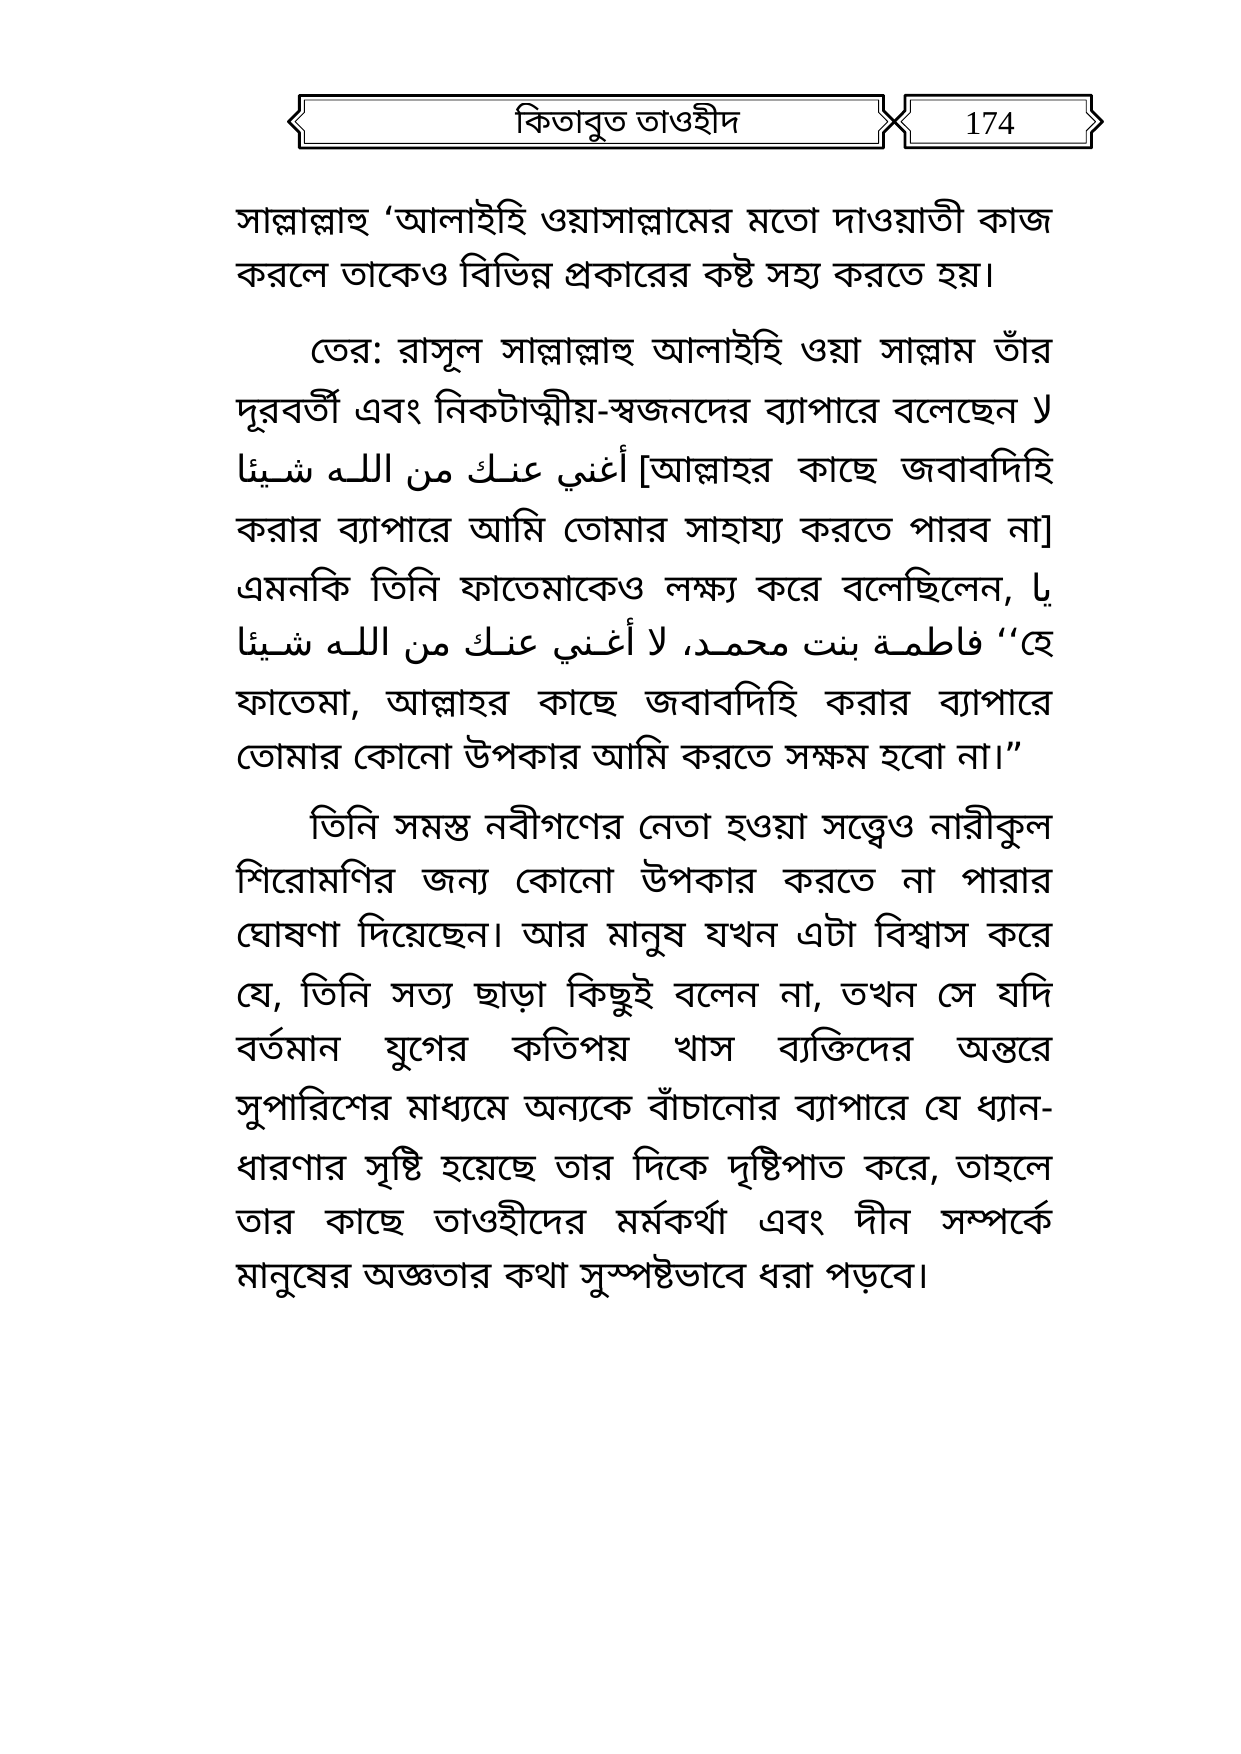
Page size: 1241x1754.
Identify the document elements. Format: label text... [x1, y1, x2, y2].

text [236, 199, 1053, 303]
text তিনি সমস্ত নবীগণের নেতা হওয়া সত্ত্বেও নারীকুল শিরোমণির জন্য কোনো উপকার করতে না পারার ঘোষণা দিয়েছেন। আর মানুষ যখন এটা বিশ্বাস করে যে, তিনি সত্য ছাড়া কিছুই বলেন না, তখন সে যদি বর্তমান যুগের কতিপয় খাস ব্যক্তিদের অন্তরে সুপারিশের মাধ্যমে অন্যকে বাঁচানোর ব্যাপারে যে ধ্যান-ধারণার সৃষ্টি হয়েছে তার দিকে দৃষ্টিপাত করে, তাহলে তার কাছে তাওহীদের মর্মকর্থা এবং দীন সম্পর্কে মানুষের অজ্ঞতার কথা সুস্পষ্টভাবে ধরা পড়বে। [236, 805, 1053, 1304]
text তের: রাসূল সাল্লাল্লাহু আলাইহি ওয়া সাল্লাম তাঁর দূরবর্তী এবং নিকটাত্মীয়-স্বজনদের ব্যাপারে বলেছেন لا أغني عنك من الله شيئا [আল্লাহর কাছে জবাবদিহি করার ব্যাপারে আমি তোমার সাহায্য করতে পারব না] এমনকি তিনি ফাতেমাকেও লক্ষ্য করে বলেছিলেন, يا فاطمة بنت محمد، لا أغني عنك من الله شيئا ‘‘হে ফাতেমা, আল্লাহর কাছে জবাবদিহি করার ব্যাপারে তোমার কোনো উপকার আমি করতে সক্ষম হবো না।” [236, 324, 1053, 785]
